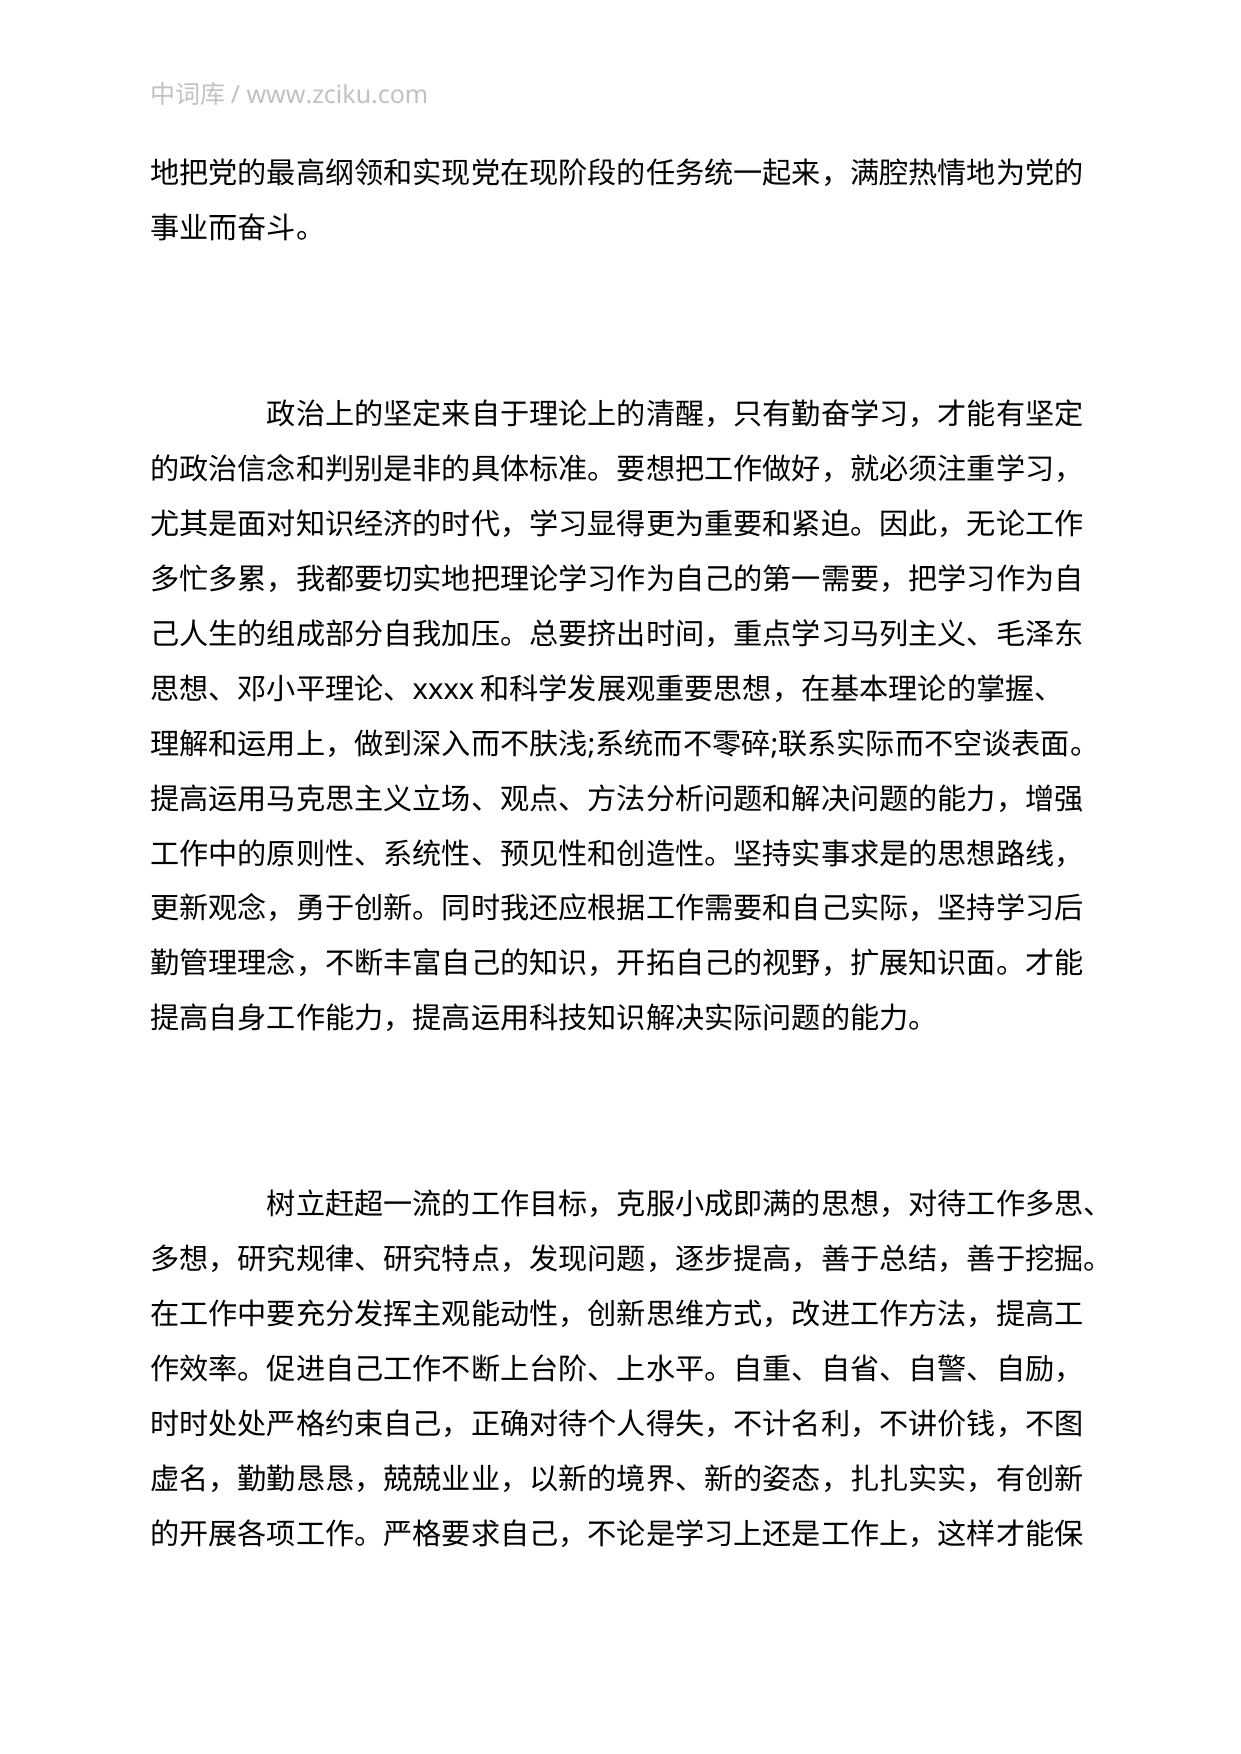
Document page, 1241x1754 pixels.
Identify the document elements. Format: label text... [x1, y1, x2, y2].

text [150, 150, 1090, 247]
text 政治上的坚定来自于理论上的清醒，只有勤奋学习，才能有坚定的政治信念和判别是非的具体标准。要想把工作做好，就必须注重学习，尤其是面对知识经济的时代，学习显得更为重要和紧迫。因此，无论工作多忙多累，我都要切实地把理论学习作为自己的第一需要，把学习作为自己人生的组成部分自我加压。总要挤出时间，重点学习马列主义、毛泽东思想、邓小平理论、xxxx和科学发展观重要思想，在基本理论的掌握、理解和运用上，做到深入而不肤浅;系统而不零碎;联系实际而不空谈表面。提高运用马克思主义立场、观点、方法分析问题和解决问题的能力，增强工作中的原则性、系统性、预见性和创造性。坚持实事求是的思想路线，更新观念，勇于创新。同时我还应根据工作需要和自己实际，坚持学习后勤管理理念，不断丰富自己的知识，开拓自己的视野，扩展知识面。才能提高自身工作能力，提高运用科技知识解决实际问题的能力。 [150, 391, 1090, 1037]
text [150, 1181, 1090, 1552]
